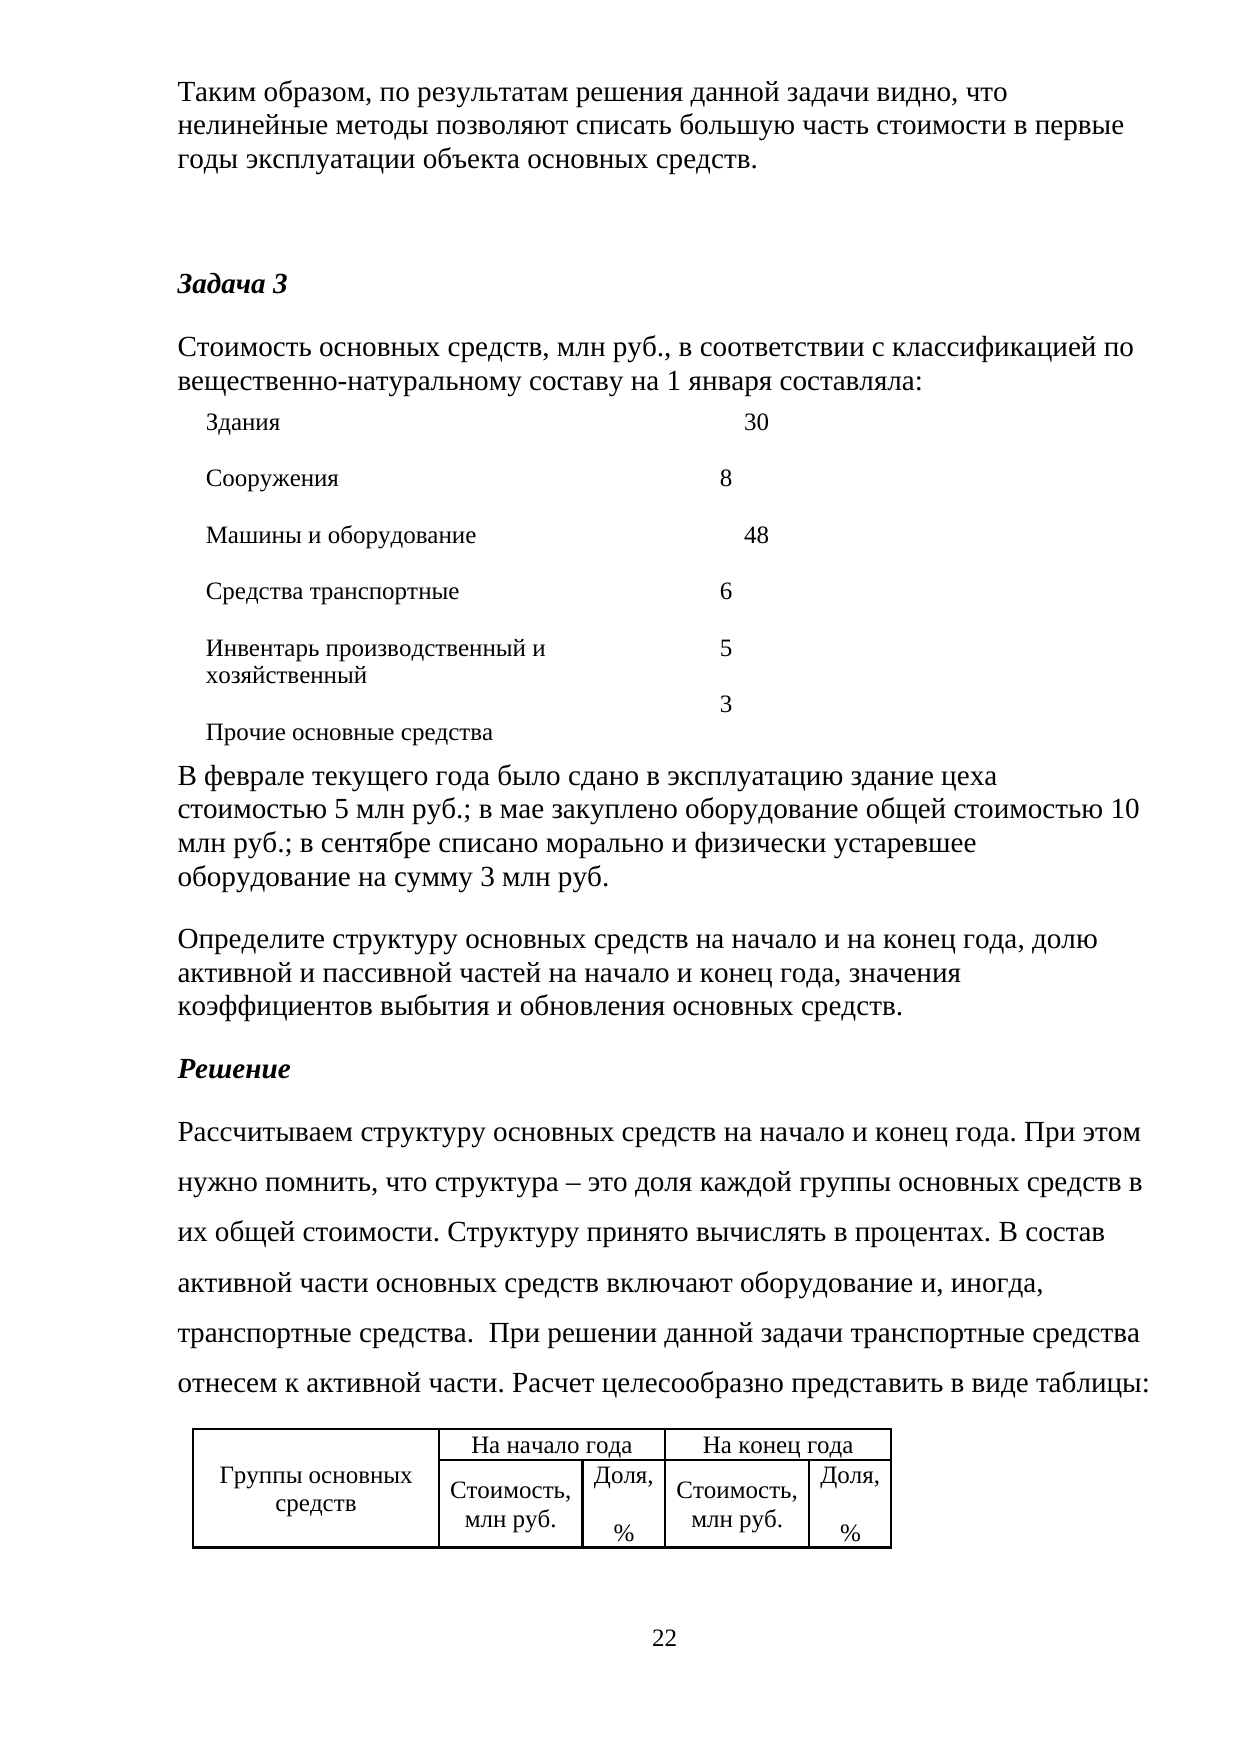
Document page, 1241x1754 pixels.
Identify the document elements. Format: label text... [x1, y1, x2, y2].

table_header На начало года [440, 1430, 664, 1459]
table_header Здания Сооружения Машины и оборудование Средства транспортные Инвентарь производственный и хозяйственный Прочие основные средства [194, 409, 608, 746]
table_cell Доля, % [810, 1461, 890, 1546]
text Стоимость основных средств, млн руб., в соответствии с классификацией по вещественно-натуральному составу на 1 января составляла: [177, 329, 1152, 396]
table_header 30 8 48 6 5 3 [608, 409, 844, 746]
text Определите структуру основных средств на начало и на конец года, долю активной и пассивной частей на начало и конец года, значения коэффициентов выбытия и обновления основных средств. [177, 921, 1152, 1022]
text Таким образом, по результатам решения данной задачи видно, что нелинейные методы позволяют списать большую часть стоимости в первые годы эксплуатации объекта основных средств. [177, 74, 1152, 174]
table_header Группы основных средств [194, 1430, 438, 1546]
text Задача 3 [177, 266, 1152, 300]
text Рассчитываем структуру основных средств на начало и конец года. При этом нужно помнить, что структура – это доля каждой группы основных средств в их общей стоимости. Структуру принято вычислять в процентах. В состав активной части основных средств включают оборудование и, иногда, транспортные средства. При решении данной задачи транспортные средства отнесем к активной части. Расчет целесообразно представить в виде таблицы: [177, 1114, 1152, 1399]
table_cell Стоимость, млн руб. [440, 1461, 581, 1546]
table_header На конец года [666, 1430, 890, 1459]
text В феврале текущего года было сдано в эксплуатацию здание цеха стоимостью 5 млн руб.; в мае закуплено оборудование общей стоимостью 10 млн руб.; в сентябре списано морально и физически устаревшее оборудование на сумму 3 млн руб. [177, 758, 1152, 892]
text Решение [177, 1051, 1152, 1085]
table_cell Стоимость, млн руб. [666, 1461, 808, 1546]
table_cell Доля, % [584, 1461, 664, 1546]
